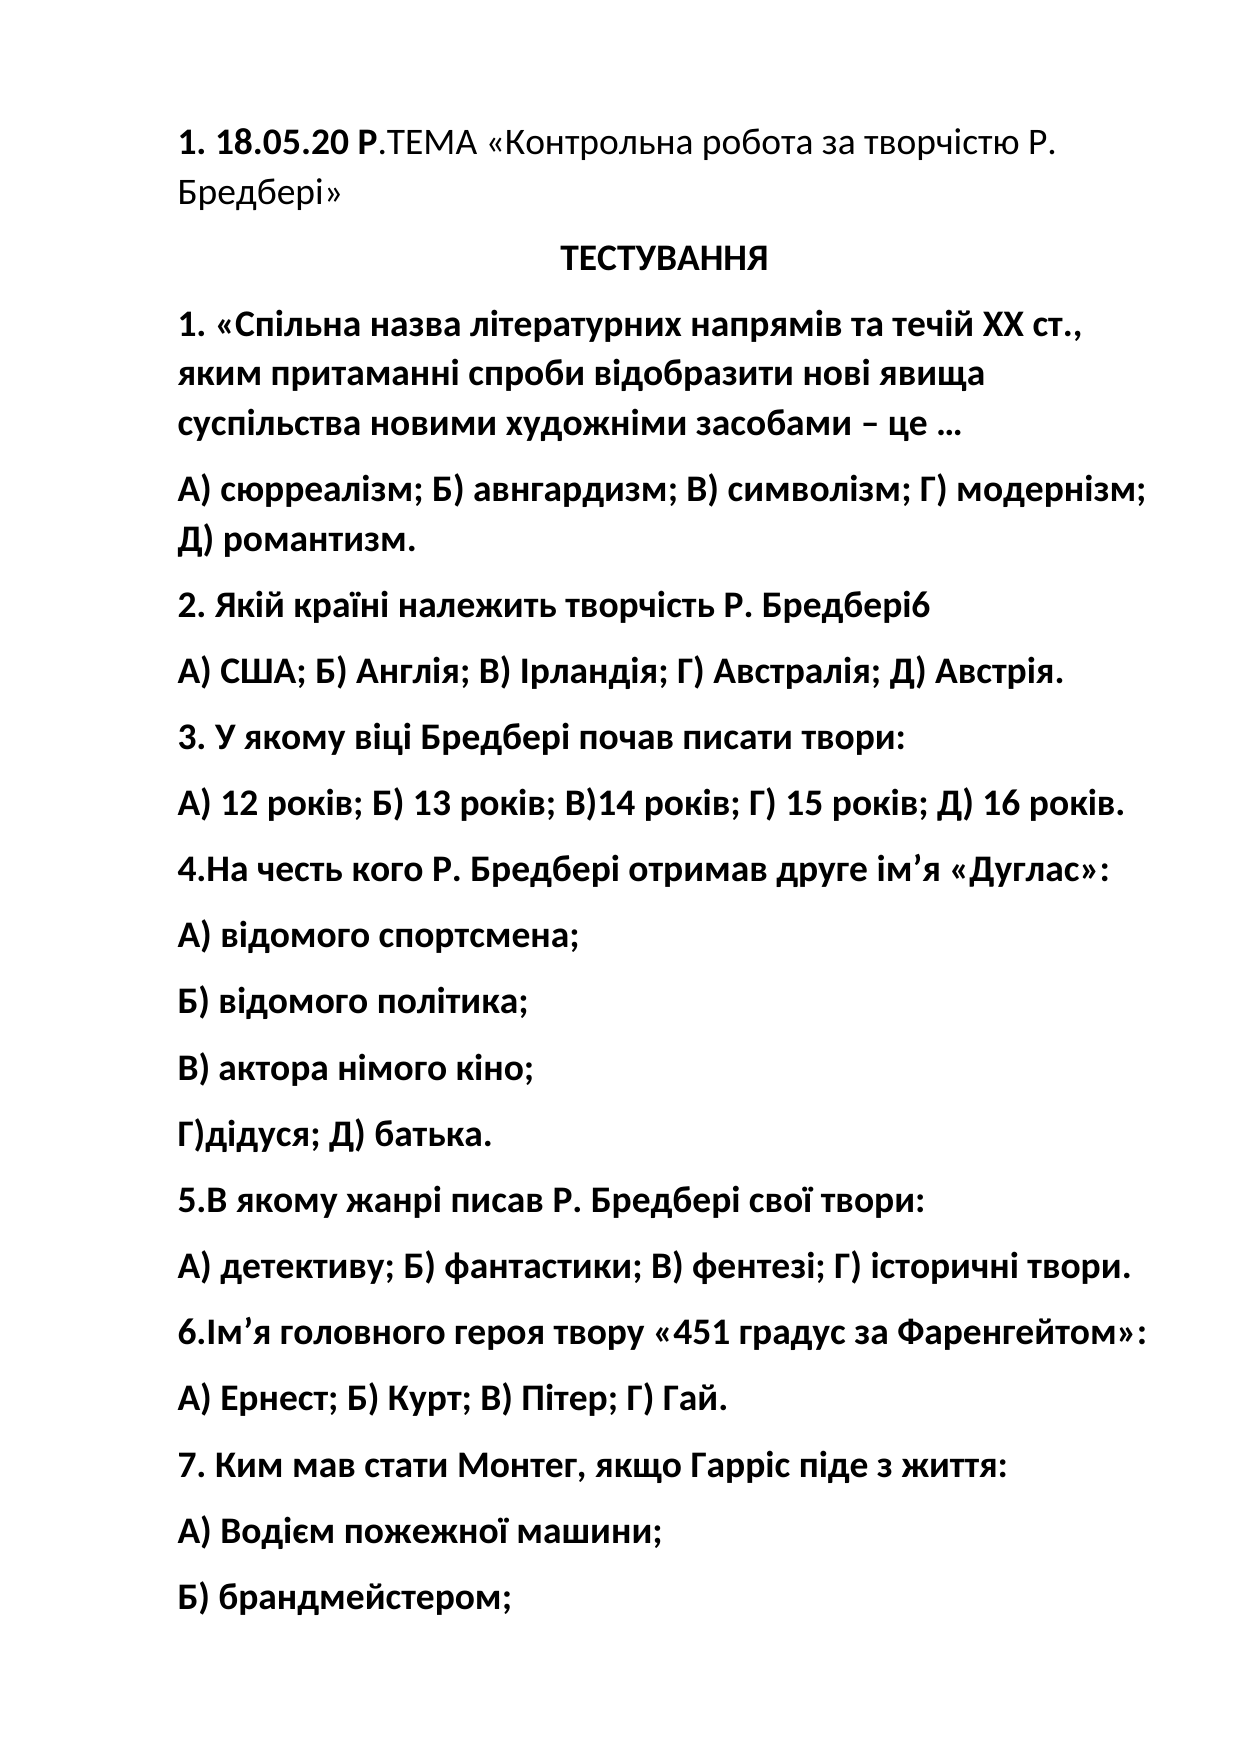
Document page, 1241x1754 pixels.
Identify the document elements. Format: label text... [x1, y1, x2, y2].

text 1. «Спільна назва літературних напрямів та течій ХХ ст., яким притаманні спроби відобразити нові явища суспільства новими художніми засобами – це … [177, 300, 1152, 445]
text А) США; Б) Англія; В) Ірландія; Г) Австралія; Д) Австрія. [177, 647, 1152, 693]
text 1. 18.05.20 Р.ТЕМА «Контрольна робота за творчістю Р. Бредбері» [177, 118, 1152, 213]
text А) Ернест; Б) Курт; В) Пітер; Г) Гай. [177, 1374, 1152, 1420]
text ТЕСТУВАННЯ [177, 234, 1152, 279]
text А) відомого спортсмена; [177, 911, 1152, 957]
text 2. Якій країні належить творчість Р. Бредбері6 [177, 581, 1152, 626]
text 6.Ім’я головного героя твору «451 градус за Фаренгейтом»: [177, 1308, 1152, 1354]
text Б) відомого політика; [177, 977, 1152, 1023]
text А) сюрреалізм; Б) авнгардизм; В) символізм; Г) модернізм; Д) романтизм. [177, 465, 1152, 560]
text 4.На честь кого Р. Бредбері отримав друге ім’я «Дуглас»: [177, 845, 1152, 891]
text 5.В якому жанрі писав Р. Бредбері свої твори: [177, 1176, 1152, 1222]
text 7. Ким мав стати Монтег, якщо Гарріс піде з життя: [177, 1441, 1152, 1486]
text А) детективу; Б) фантастики; В) фентезі; Г) історичні твори. [177, 1242, 1152, 1288]
text А) 12 років; Б) 13 років; В)14 років; Г) 15 років; Д) 16 років. [177, 779, 1152, 825]
text А) Водієм пожежної машини; [177, 1507, 1152, 1552]
text В) актора німого кіно; [177, 1044, 1152, 1089]
text 3. У якому віці Бредбері почав писати твори: [177, 713, 1152, 759]
text Б) брандмейстером; [177, 1573, 1152, 1619]
text Г)дідуся; Д) батька. [177, 1110, 1152, 1156]
